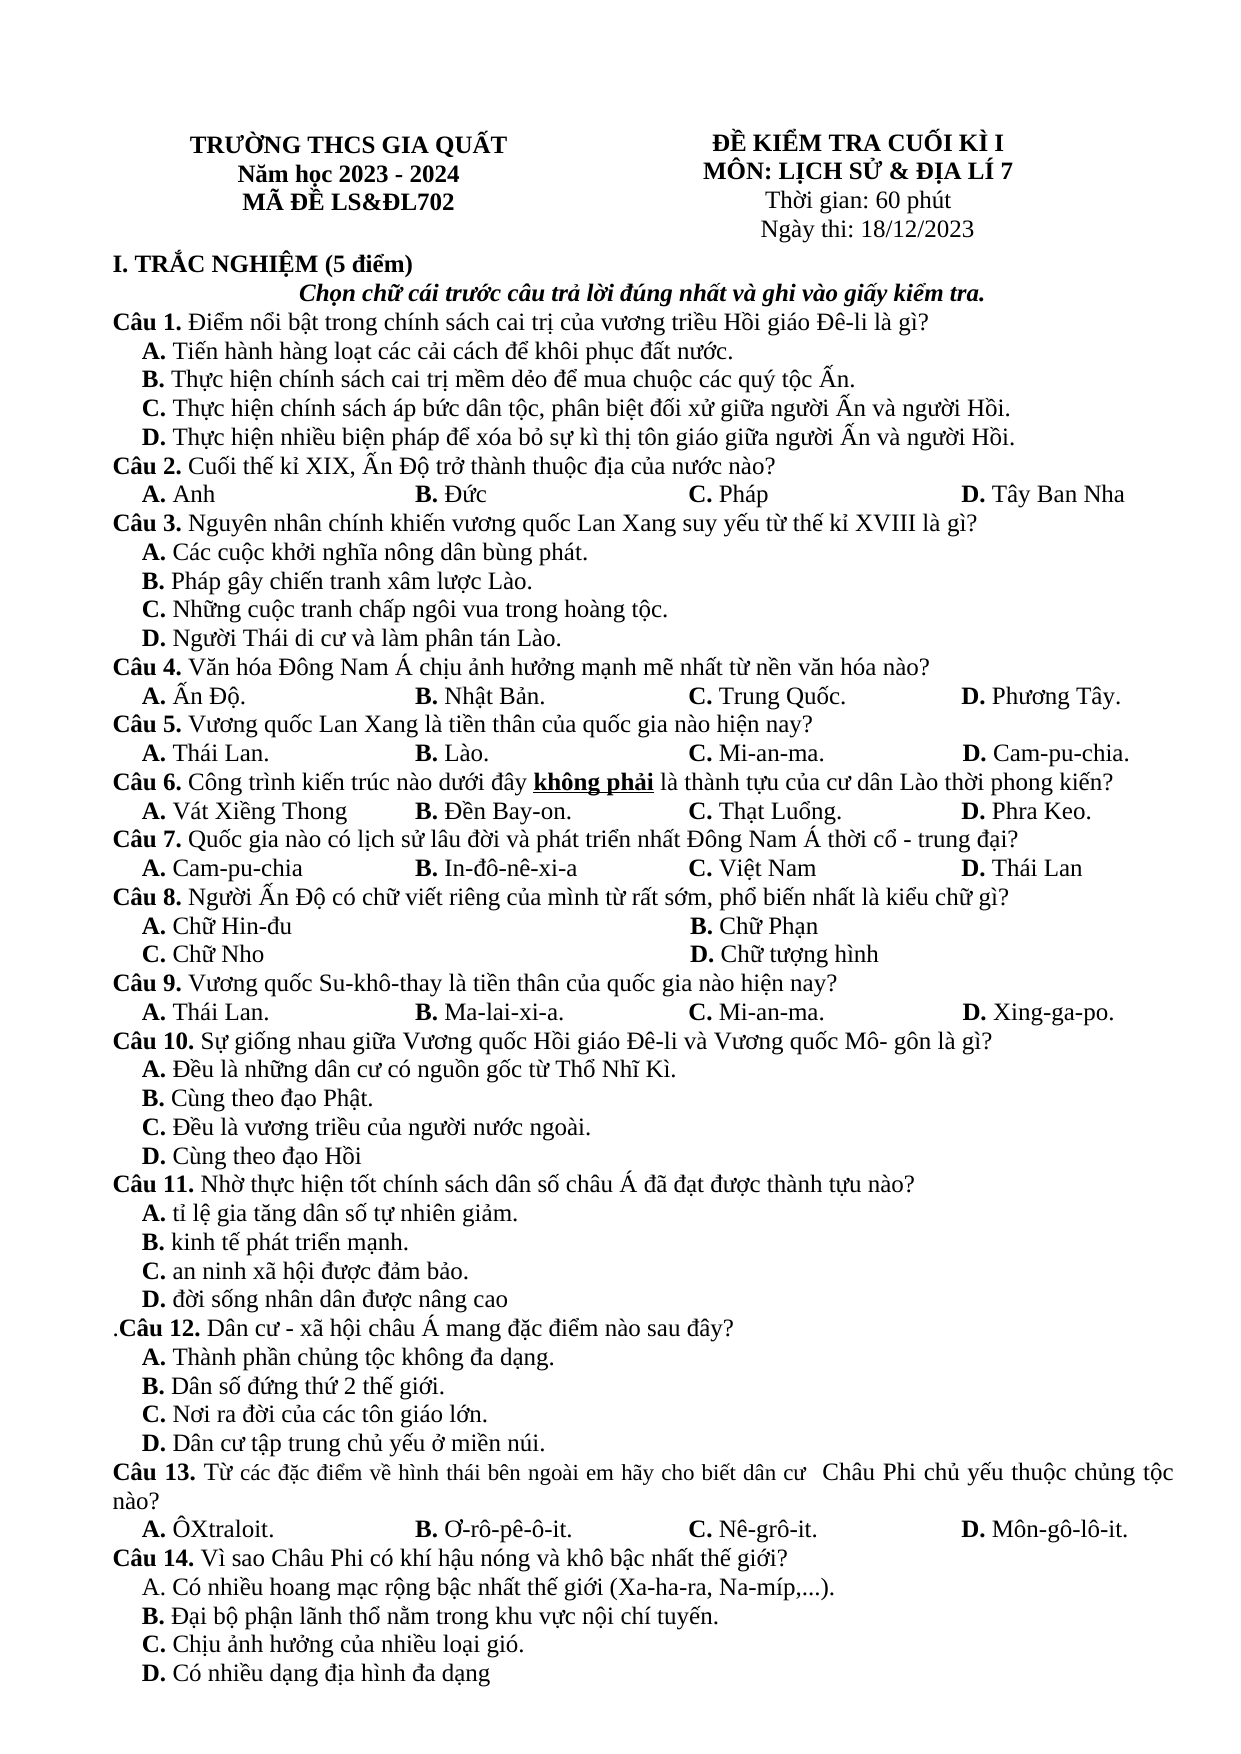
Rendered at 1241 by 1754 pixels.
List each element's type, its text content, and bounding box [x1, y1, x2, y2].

text A. Đều là những dân cư có nguồn gốc từ Thổ Nhĩ Kì. [112, 1054, 1174, 1083]
text A. Anh B. Đức C. Pháp D. Tây Ban Nha [112, 479, 1174, 508]
text C. an ninh xã hội được đảm bảo. [112, 1256, 1174, 1284]
text B. Dân số đứng thứ 2 thế giới. [112, 1371, 1174, 1399]
text Câu 11. Nhờ thực hiện tốt chính sách dân số châu Á đã đạt được thành tựu nào? [112, 1169, 1174, 1198]
text D. Người Thái di cư và làm phân tán Lào. [112, 623, 1174, 652]
text D. Thực hiện nhiều biện pháp để xóa bỏ sự kì thị tôn giáo giữa người Ấn và người Hồi. [112, 422, 1174, 451]
text A. Thành phần chủng tộc không đa dạng. [112, 1342, 1174, 1371]
text B. Pháp gây chiến tranh xâm lược Lào. [112, 566, 1174, 594]
text Câu 14. Vì sao Châu Phi có khí hậu nóng và khô bậc nhất thế giới? [112, 1543, 1174, 1572]
text A. Ấn Độ. B. Nhật Bản. C. Trung Quốc. D. Phương Tây. [112, 681, 1174, 709]
table_header ĐỀ KIỂM TRA CUỐI KÌ I MÔN: LỊCH SỬ & ĐỊA LÍ 7 Thời gian: 60 phút Ngày thi: 18/12/2023 [585, 94, 1131, 249]
text A. Các cuộc khởi nghĩa nông dân bùng phát. [112, 537, 1174, 566]
text B. Thực hiện chính sách cai trị mềm dẻo để mua chuộc các quý tộc Ấn. [112, 364, 1174, 393]
text Câu 1. Điểm nổi bật trong chính sách cai trị của vương triều Hồi giáo Đê-li là gì? [112, 307, 1174, 336]
text D. Cùng theo đạo Hồi [112, 1141, 1174, 1169]
text A. Cam-pu-chia B. In-đô-nê-xi-a C. Việt Nam D. Thái Lan [112, 853, 1174, 882]
text D. Có nhiều dạng địa hình đa dạng [112, 1658, 1174, 1687]
text B. Đại bộ phận lãnh thổ nằm trong khu vực nội chí tuyến. [112, 1601, 1174, 1629]
text A. Chữ Hin-đu B. Chữ Phạn [112, 911, 1174, 939]
text A. ÔXtraloit. B. Ơ-rô-pê-ô-it. C. Nê-grô-it. D. Môn-gô-lô-it. [112, 1514, 1174, 1543]
text I. TRẮC NGHIỆM (5 điểm) [112, 249, 1174, 278]
text Câu 13. Từ các đặc điểm về hình thái bên ngoài em hãy cho biết dân cư Châu Phi chủ yếu thuộc chủng tộc nào? [112, 1457, 1174, 1514]
text B. Cùng theo đạo Phật. [112, 1083, 1174, 1112]
text C. Thực hiện chính sách áp bức dân tộc, phân biệt đối xử giữa người Ấn và người Hồi. [112, 393, 1174, 422]
table_header TRƯỜNG THCS GIA QUẤT Năm học 2023 - 2024 MÃ ĐỀ LS&ĐL702 [112, 94, 585, 249]
text Chọn chữ cái trước câu trả lời đúng nhất và ghi vào giấy kiểm tra. [112, 278, 1174, 307]
text C. Những cuộc tranh chấp ngôi vua trong hoàng tộc. [112, 594, 1174, 623]
text C. Chịu ảnh hưởng của nhiều loại gió. [112, 1629, 1174, 1658]
text A. Thái Lan. B. Lào. C. Mi-an-ma. D. Cam-pu-chia. [112, 738, 1174, 767]
text Câu 5. Vương quốc Lan Xang là tiền thân của quốc gia nào hiện nay? [112, 709, 1174, 738]
text Câu 8. Người Ấn Độ có chữ viết riêng của mình từ rất sớm, phổ biến nhất là kiểu chữ gì? [112, 882, 1174, 911]
text A. Tiến hành hàng loạt các cải cách để khôi phục đất nước. [112, 336, 1174, 364]
text A. tỉ lệ gia tăng dân số tự nhiên giảm. [112, 1198, 1174, 1227]
text Câu 4. Văn hóa Đông Nam Á chịu ảnh hưởng mạnh mẽ nhất từ nền văn hóa nào? [112, 652, 1174, 681]
text B. kinh tế phát triển mạnh. [112, 1227, 1174, 1256]
text C. Chữ Nho D. Chữ tượng hình [112, 939, 1174, 968]
text C. Đều là vương triều của người nước ngoài. [112, 1112, 1174, 1141]
text Câu 2. Cuối thế kỉ XIX, Ấn Độ trở thành thuộc địa của nước nào? [112, 451, 1174, 479]
text Câu 3. Nguyên nhân chính khiến vương quốc Lan Xang suy yếu từ thế kỉ XVIII là gì? [112, 508, 1174, 537]
text Câu 7. Quốc gia nào có lịch sử lâu đời và phát triển nhất Đông Nam Á thời cổ - trung đại? [112, 824, 1174, 853]
text C. Nơi ra đời của các tôn giáo lớn. [112, 1399, 1174, 1428]
text D. Dân cư tập trung chủ yếu ở miền núi. [112, 1428, 1174, 1457]
text Câu 10. Sự giống nhau giữa Vương quốc Hồi giáo Đê-li và Vương quốc Mô- gôn là gì? [112, 1026, 1174, 1054]
text Câu 6. Công trình kiến trúc nào dưới đây không phải là thành tựu của cư dân Lào thời phong kiến? [112, 767, 1174, 796]
text A. Có nhiều hoang mạc rộng bậc nhất thế giới (Xa-ha-ra, Na-míp,...). [112, 1572, 1174, 1601]
text A. Vát Xiềng Thong B. Đền Bay-on. C. Thạt Luổng. D. Phra Keo. [112, 796, 1174, 824]
text A. Thái Lan. B. Ma-lai-xi-a. C. Mi-an-ma. D. Xing-ga-po. [112, 997, 1174, 1026]
text Câu 9. Vương quốc Su-khô-thay là tiền thân của quốc gia nào hiện nay? [112, 968, 1174, 997]
text D. đời sống nhân dân được nâng cao [112, 1284, 1174, 1313]
text .Câu 12. Dân cư - xã hội châu Á mang đặc điểm nào sau đây? [112, 1313, 1174, 1342]
